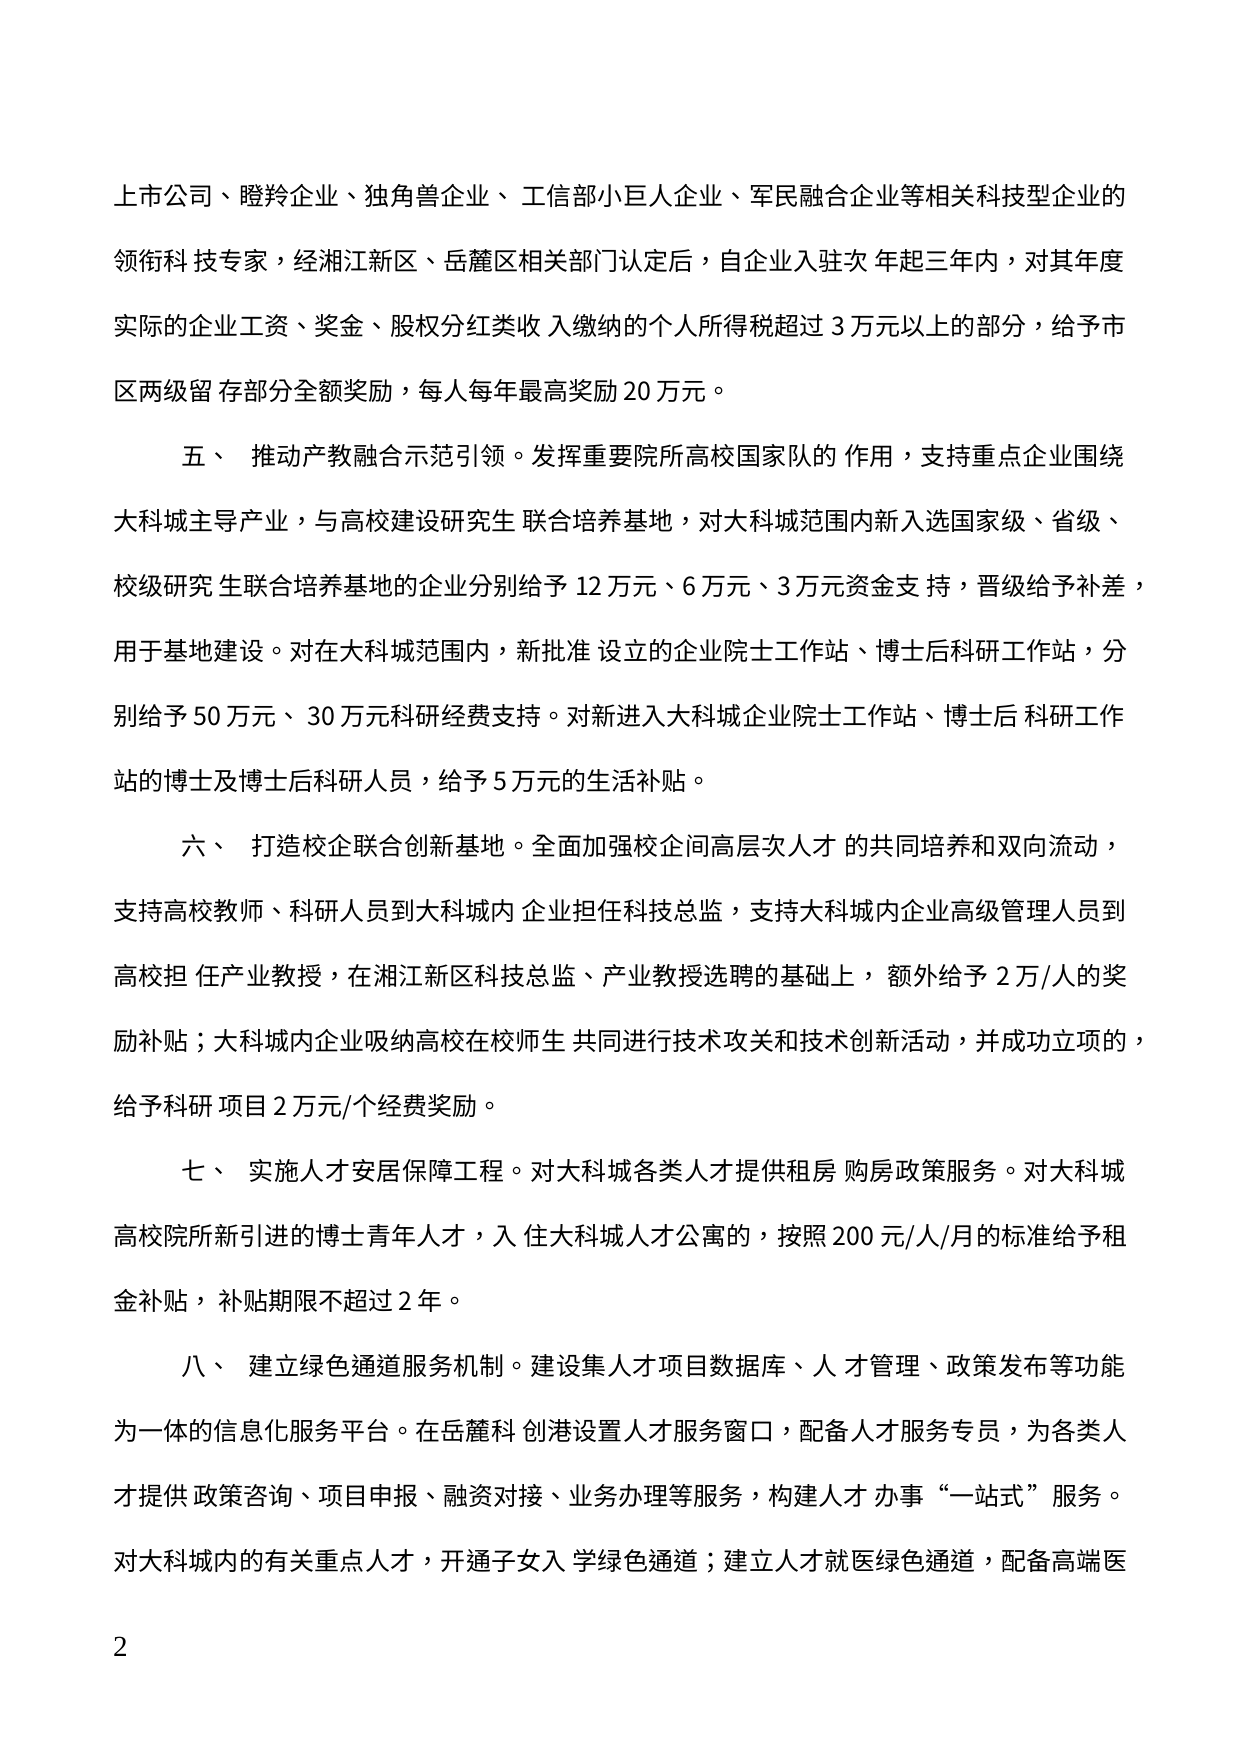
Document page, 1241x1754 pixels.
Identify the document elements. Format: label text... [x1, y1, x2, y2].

text 五、 推动产教融合示范引领。发挥重要院所高校国家队的 作用，支持重点企业围绕大科城主导产业，与高校建设研究生 联合培养基地，对大科城范围内新入选国家级、省级、校级研究 生联合培养基地的企业分别给予12万元、6万元、3万元资金支 持，晋级给予补差，用于基地建设。对在大科城范围内，新批准 设立的企业院士工作站、博士后科研工作站，分别给予50万元、 30万元科研经费支持。对新进入大科城企业院士工作站、博士后 科研工作站的博士及博士后科研人员，给予5万元的生活补贴。 [113, 422, 1127, 812]
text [113, 1332, 1127, 1592]
text 六、 打造校企联合创新基地。全面加强校企间高层次人才 的共同培养和双向流动，支持高校教师、科研人员到大科城内 企业担任科技总监，支持大科城内企业高级管理人员到高校担 任产业教授，在湘江新区科技总监、产业教授选聘的基础上， 额外给予2万/人的奖励补贴；大科城内企业吸纳高校在校师生 共同进行技术攻关和技术创新活动，并成功立项的，给予科研 项目2万元/个经费奖励。 [113, 812, 1127, 1137]
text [113, 162, 1127, 422]
text 七、 实施人才安居保障工程。对大科城各类人才提供租房 购房政策服务。对大科城高校院所新引进的博士青年人才，入 住大科城人才公寓的，按照200元/人/月的标准给予租金补贴， 补贴期限不超过2年。 [113, 1137, 1127, 1332]
